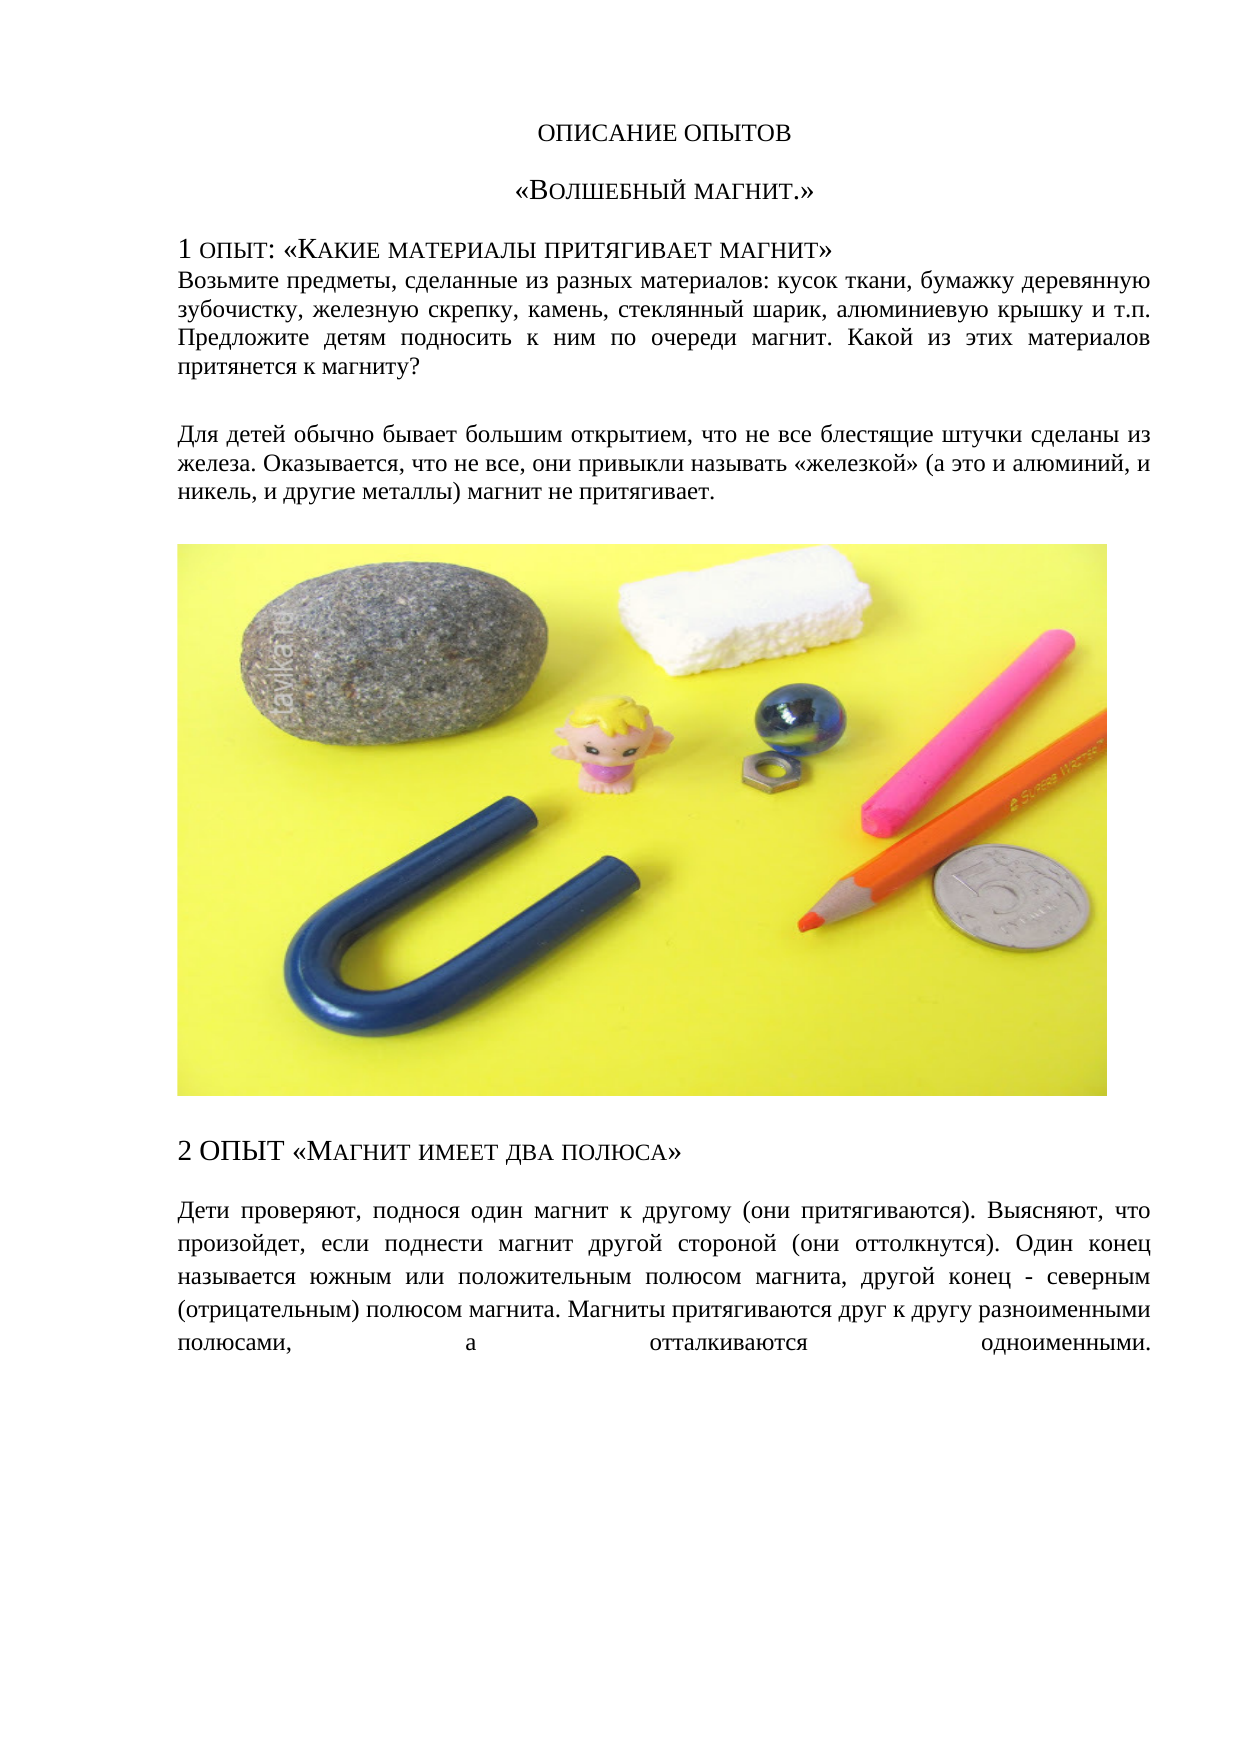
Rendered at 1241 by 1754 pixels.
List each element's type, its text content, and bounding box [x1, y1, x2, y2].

text 1 опыт: «Какие материалы притягивает магнит» [177, 231, 1152, 265]
text «Волшебный магнит.» [177, 172, 1152, 206]
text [177, 1195, 1152, 1356]
text 2 ОПЫТ «Магнит имеет два полюса» [177, 1133, 1152, 1167]
picture [177, 544, 1107, 1096]
text Для детей обычно бывает большим открытием, что не все блестящие штучки сделаны из железа. Оказывается, что не все, они привыкли называть «железкой» (а это и алюминий, и никель, и другие металлы) магнит не притягивает. [177, 419, 1152, 505]
text ОПИСАНИЕ ОПЫТОВ [177, 118, 1152, 147]
text Возьмите предметы, сделанные из разных материалов: кусок ткани, бумажку деревянную зубочистку, железную скрепку, камень, стеклянный шарик, алюминиевую крышку и т.п. Предложите детям подносить к ним по очереди магнит. Какой из этих материалов притянется к магниту? [177, 265, 1152, 380]
